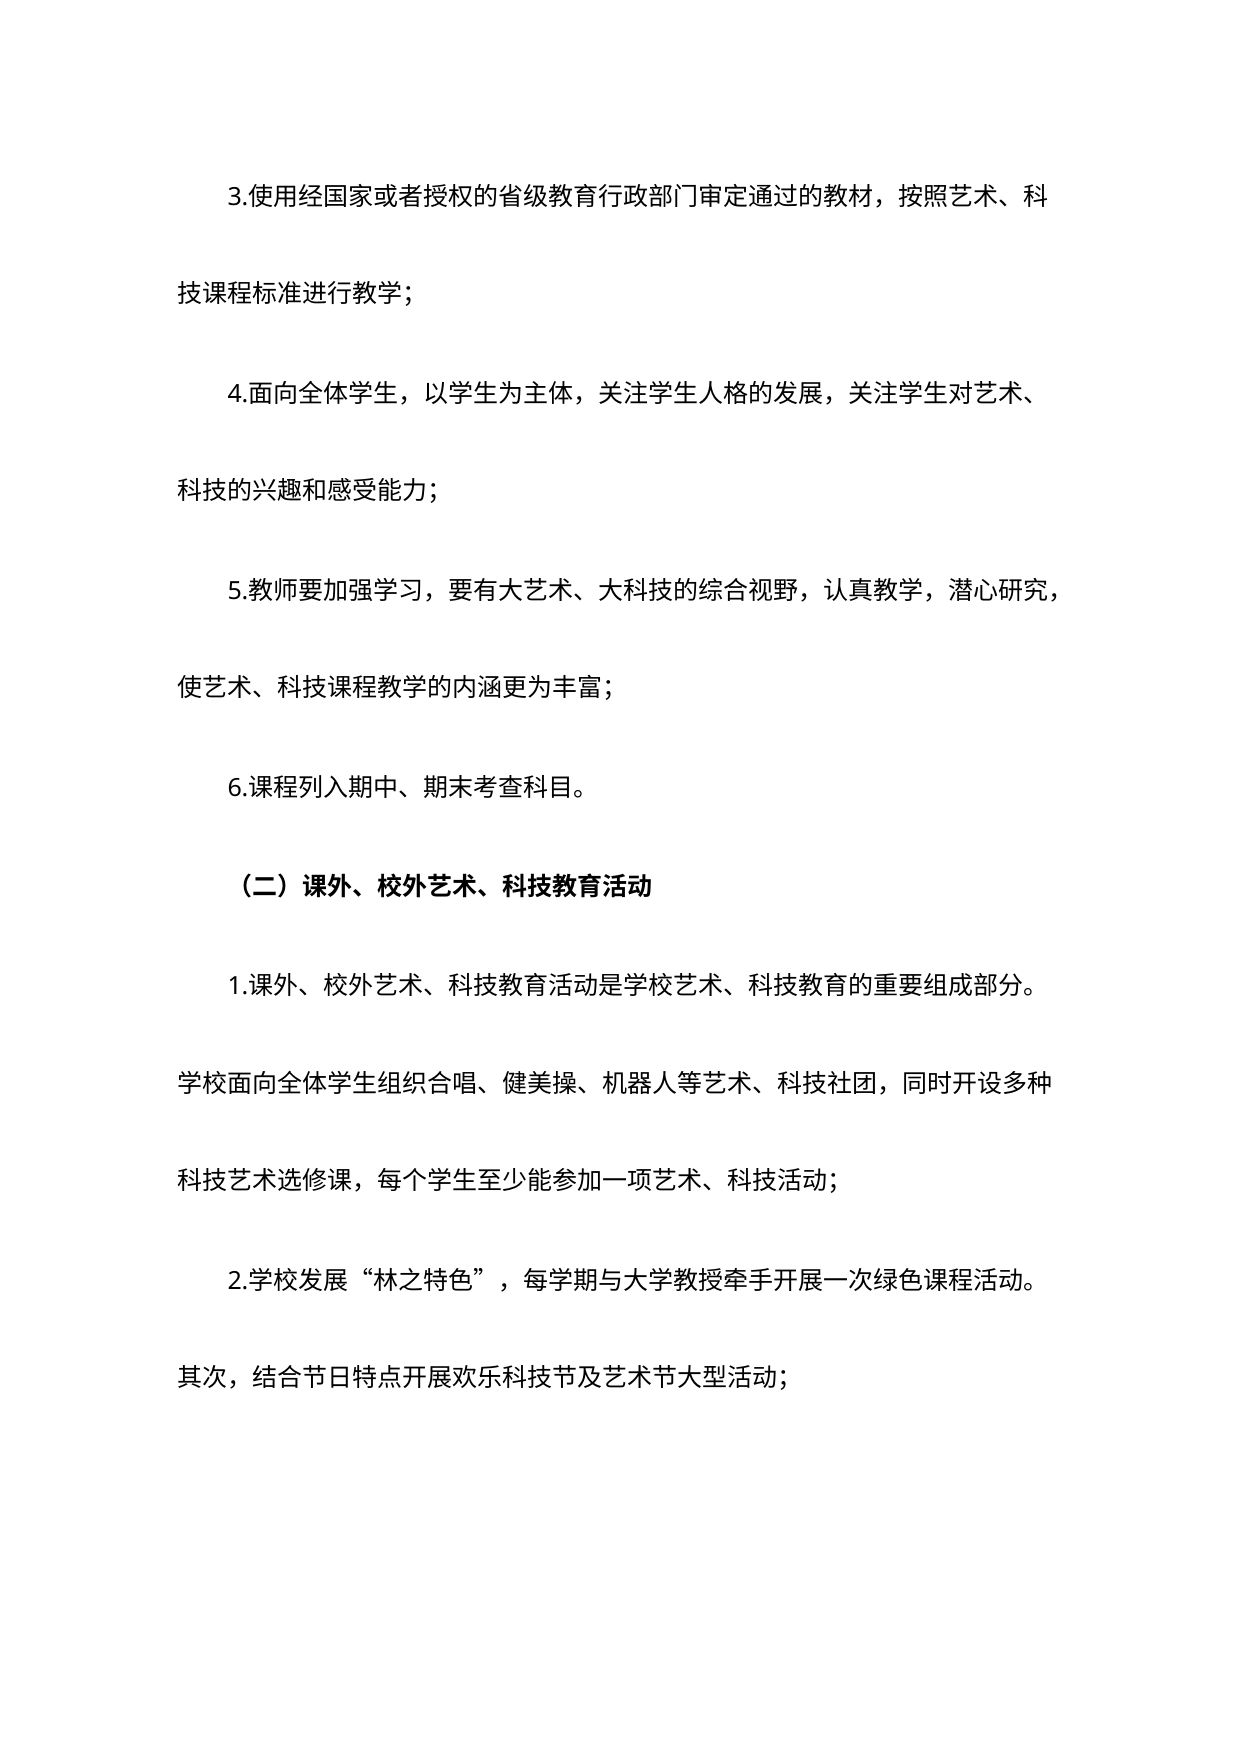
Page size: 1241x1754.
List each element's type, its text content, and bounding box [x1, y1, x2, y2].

text 3.使用经国家或者授权的省级教育行政部门审定通过的教材，按照艺术、科技课程标准进行教学； [177, 162, 1063, 324]
text （二）课外、校外艺术、科技教育活动 [177, 852, 1063, 917]
text 5.教师要加强学习，要有大艺术、大科技的综合视野，认真教学，潜心研究，使艺术、科技课程教学的内涵更为丰富； [177, 556, 1063, 718]
text 4.面向全体学生，以学生为主体，关注学生人格的发展，关注学生对艺术、科技的兴趣和感受能力； [177, 359, 1063, 521]
text 2.学校发展“林之特色”，每学期与大学教授牵手开展一次绿色课程活动。其次，结合节日特点开展欢乐科技节及艺术节大型活动； [177, 1246, 1063, 1408]
text 1.课外、校外艺术、科技教育活动是学校艺术、科技教育的重要组成部分。学校面向全体学生组织合唱、健美操、机器人等艺术、科技社团，同时开设多种科技艺术选修课，每个学生至少能参加一项艺术、科技活动； [177, 951, 1063, 1211]
text 6.课程列入期中、期末考查科目。 [177, 753, 1063, 818]
